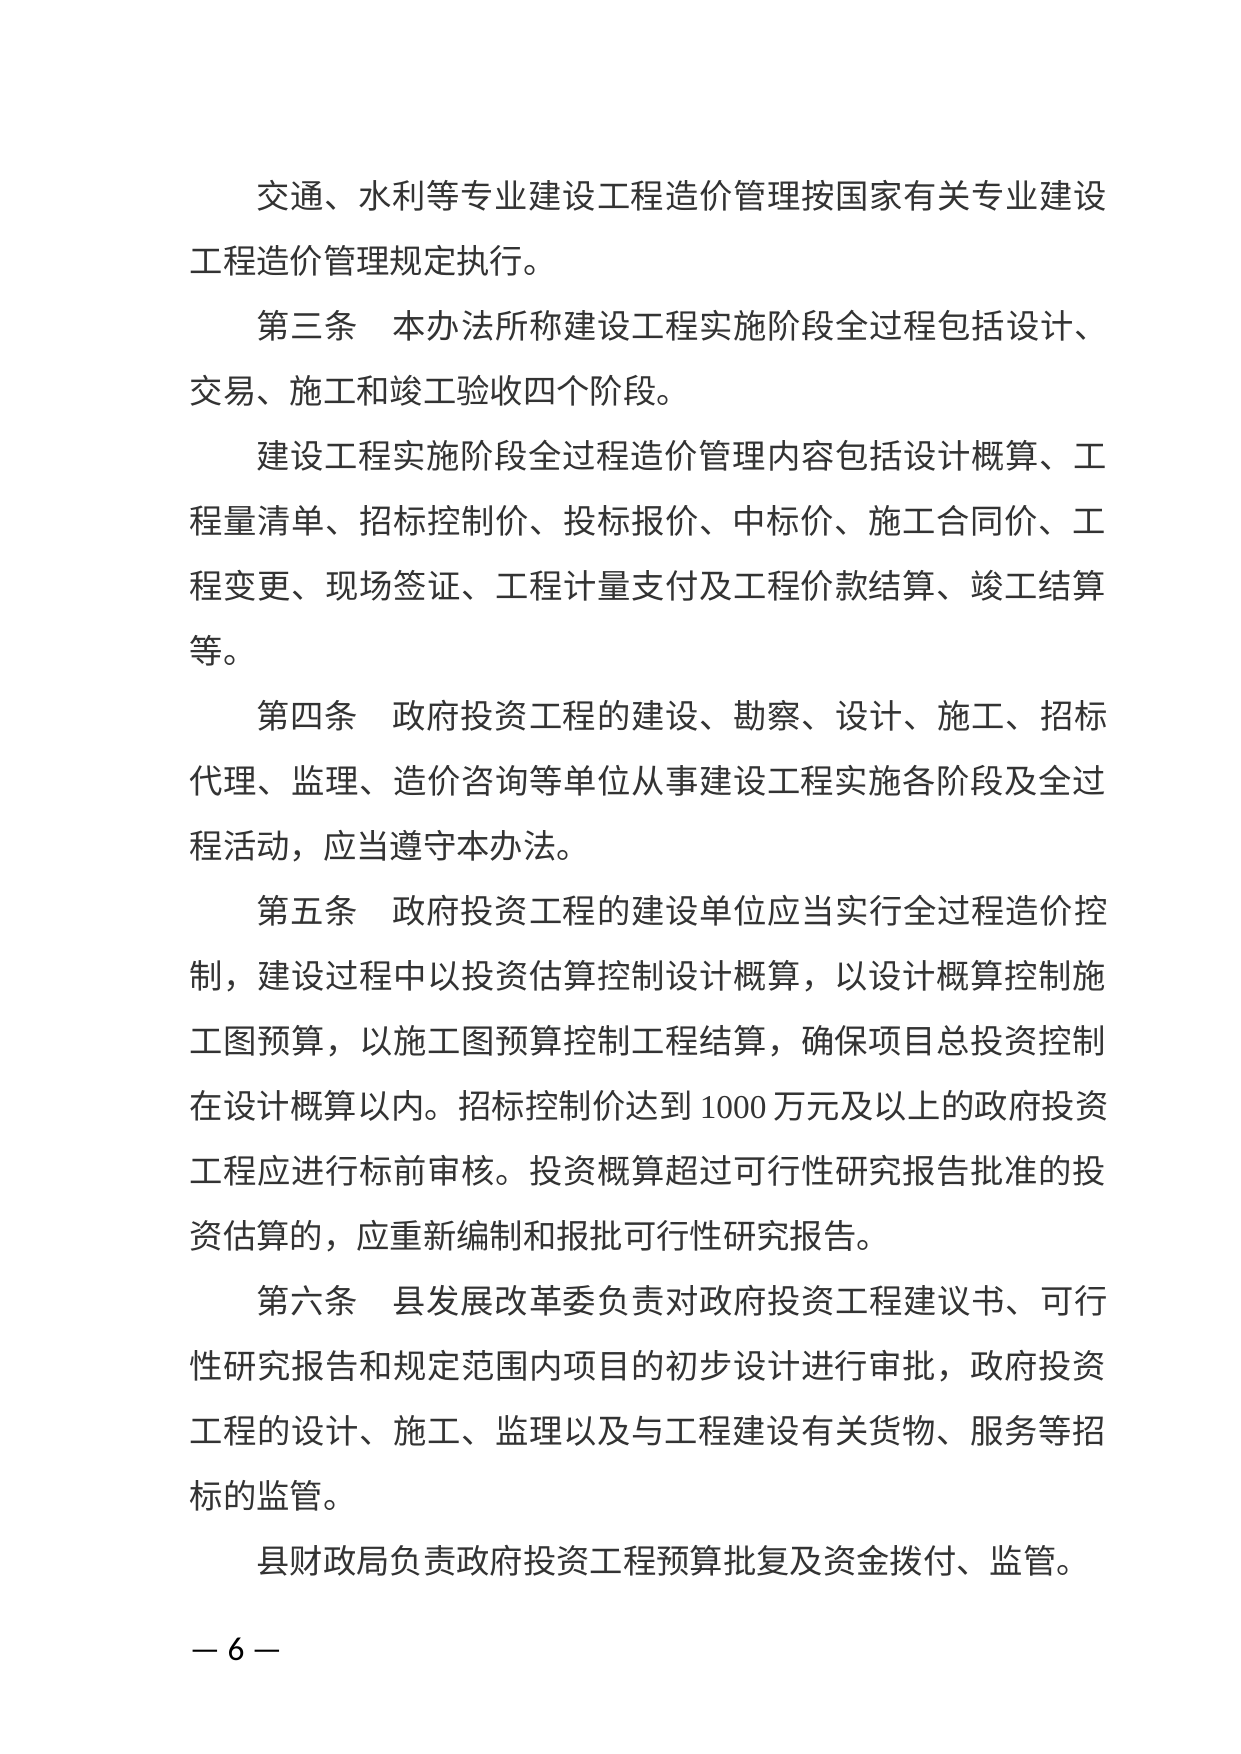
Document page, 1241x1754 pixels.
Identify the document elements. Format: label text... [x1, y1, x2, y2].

text 第三条 本办法所称建设工程实施阶段全过程包括设计、交易、施工和竣工验收四个阶段。 [189, 292, 1108, 422]
text 第六条 县发展改革委负责对政府投资工程建议书、可行性研究报告和规定范围内项目的初步设计进行审批，政府投资工程的设计、施工、监理以及与工程建设有关货物、服务等招标的监管。 [189, 1267, 1108, 1527]
text 建设工程实施阶段全过程造价管理内容包括设计概算、工程量清单、招标控制价、投标报价、中标价、施工合同价、工程变更、现场签证、工程计量支付及工程价款结算、竣工结算等。 [189, 422, 1108, 682]
text 第五条 政府投资工程的建设单位应当实行全过程造价控制，建设过程中以投资估算控制设计概算，以设计概算控制施工图预算，以施工图预算控制工程结算，确保项目总投资控制在设计概算以内。招标控制价达到1000万元及以上的政府投资工程应进行标前审核。投资概算超过可行性研究报告批准的投资估算的，应重新编制和报批可行性研究报告。 [189, 877, 1108, 1267]
text 交通、水利等专业建设工程造价管理按国家有关专业建设工程造价管理规定执行。 [189, 162, 1108, 292]
text 第四条 政府投资工程的建设、勘察、设计、施工、招标代理、监理、造价咨询等单位从事建设工程实施各阶段及全过程活动，应当遵守本办法。 [189, 682, 1108, 877]
text 县财政局负责政府投资工程预算批复及资金拨付、监管。 [189, 1527, 1108, 1592]
